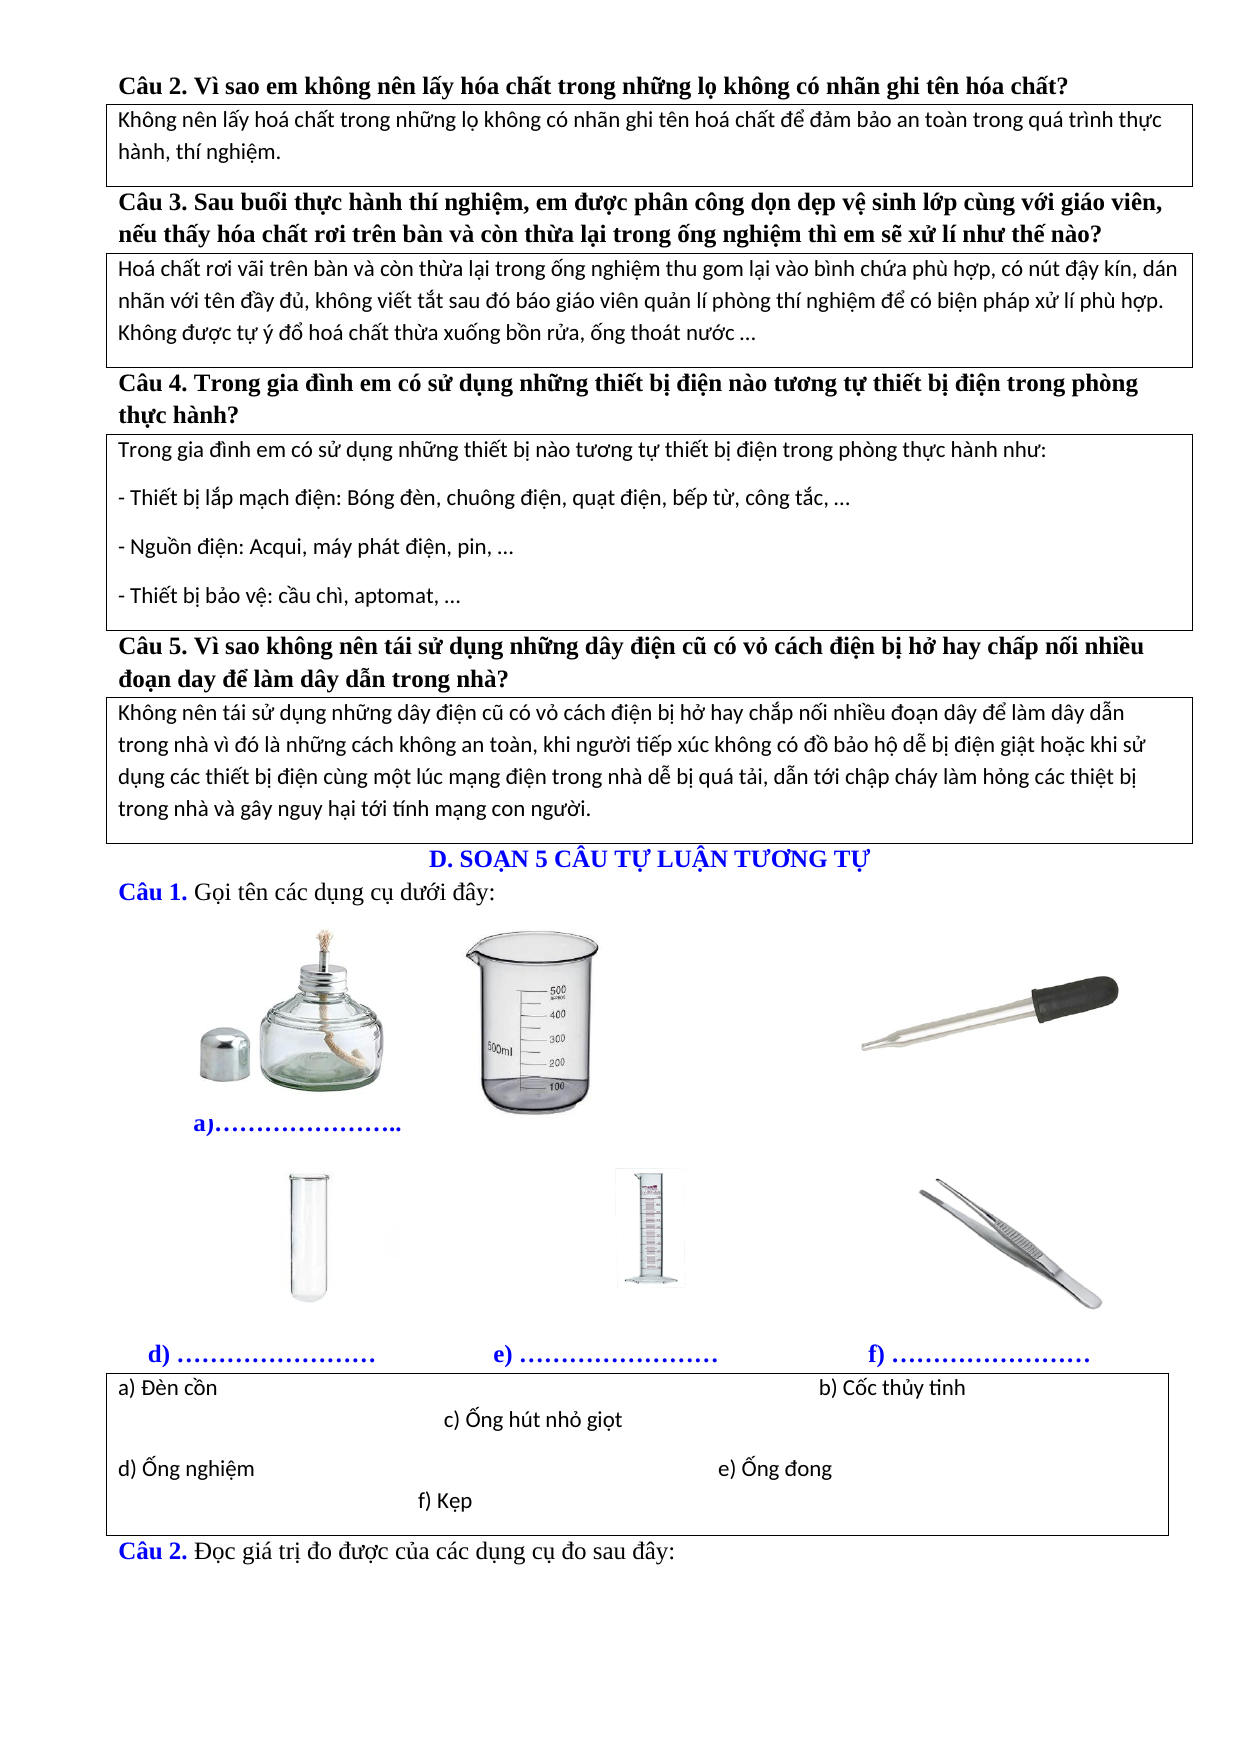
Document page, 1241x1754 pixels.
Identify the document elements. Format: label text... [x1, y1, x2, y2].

picture [428, 918, 635, 1126]
picture [544, 1168, 756, 1288]
text Câu 2. Vì sao em không nên lấy hóa chất trong những lọ không có nhãn ghi tên hóa chất? [118, 71, 1181, 99]
table_header Không nên tái sử dụng những dây điện cũ có vỏ cách điện bị hở hay chắp nối nhiều đoạn dây để làm dây dẫn trong nhà vì đó là những cách không an toàn, khi người tiếp xúc không có đồ bảo hộ dễ bị điện giật hoặc khi sử dụng các thiết bị điện cùng một lúc mạng điện trong nhà dễ bị quá tải, dẫn tới chập cháy làm hỏng các thiệt bị trong nhà và gây nguy hại tới tính mạng con người. [107, 698, 1192, 843]
text Câu 1. Gọi tên các dụng cụ dưới đây: [118, 877, 1181, 906]
text Câu 2. Đọc giá trị đo được của các dụng cụ đo sau đây: [118, 1536, 1181, 1565]
text D. SOẠN 5 CÂU TỰ LUẬN TƯƠNG TỰ [118, 844, 1181, 873]
text Câu 3. Sau buổi thực hành thí nghiệm, em được phân công dọn dẹp vệ sinh lớp cùng với giáo viên, nếu thấy hóa chất rơi trên bàn và còn thừa lại trong ống nghiệm thì em sẽ xử lí như thế nào? [118, 187, 1181, 248]
picture [207, 1171, 415, 1305]
text Câu 4. Trong gia đình em có sử dụng những thiết bị điện nào tương tự thiết bị điện trong phòng thực hành? [118, 368, 1181, 429]
table_header Hoá chất rơi vãi trên bàn và còn thừa lại trong ống nghiệm thu gom lại vào bình chứa phù hợp, có nút đậy kín, dán nhãn với tên đầy đủ, không viết tắt sau đó báo giáo viên quản lí phòng thí nghiệm để có biện pháp xử lí phù hợp. Không được tự ý đổ hoá chất thừa xuống bồn rửa, ống thoát nước … [107, 254, 1192, 367]
text Câu 5. Vì sao không nên tái sử dụng những dây điện cũ có vỏ cách điện bị hở hay chấp nối nhiều đoạn day để làm dây dẫn trong nhà? [118, 631, 1181, 693]
picture [853, 915, 1129, 1123]
text d) …………………… e) …………………… f) …………………… [118, 1339, 1181, 1368]
table_header a) Đèn cồn b) Cốc thủy tinh c) Ống hút nhỏ giọt d) Ống nghiệm e) Ống đong f) Kẹp [107, 1374, 1168, 1535]
picture [190, 911, 397, 1119]
text a)………………….. b) …………………… c) …………………… [118, 1108, 1181, 1137]
table_header Trong gia đình em có sử dụng những thiết bị nào tương tự thiết bị điện trong phòng thực hành như: - Thiết bị lắp mạch điện: Bóng đèn, chuông điện, quạt điện, bếp từ, công tắc, … - Nguồn điện: Acqui, máy phát điện, pin, … - Thiết bị bảo vệ: cầu chì, aptomat, … [107, 435, 1192, 630]
picture [912, 1174, 1120, 1316]
table_header Không nên lấy hoá chất trong những lọ không có nhãn ghi tên hoá chất để đảm bảo an toàn trong quá trình thực hành, thí nghiệm. [107, 105, 1192, 186]
